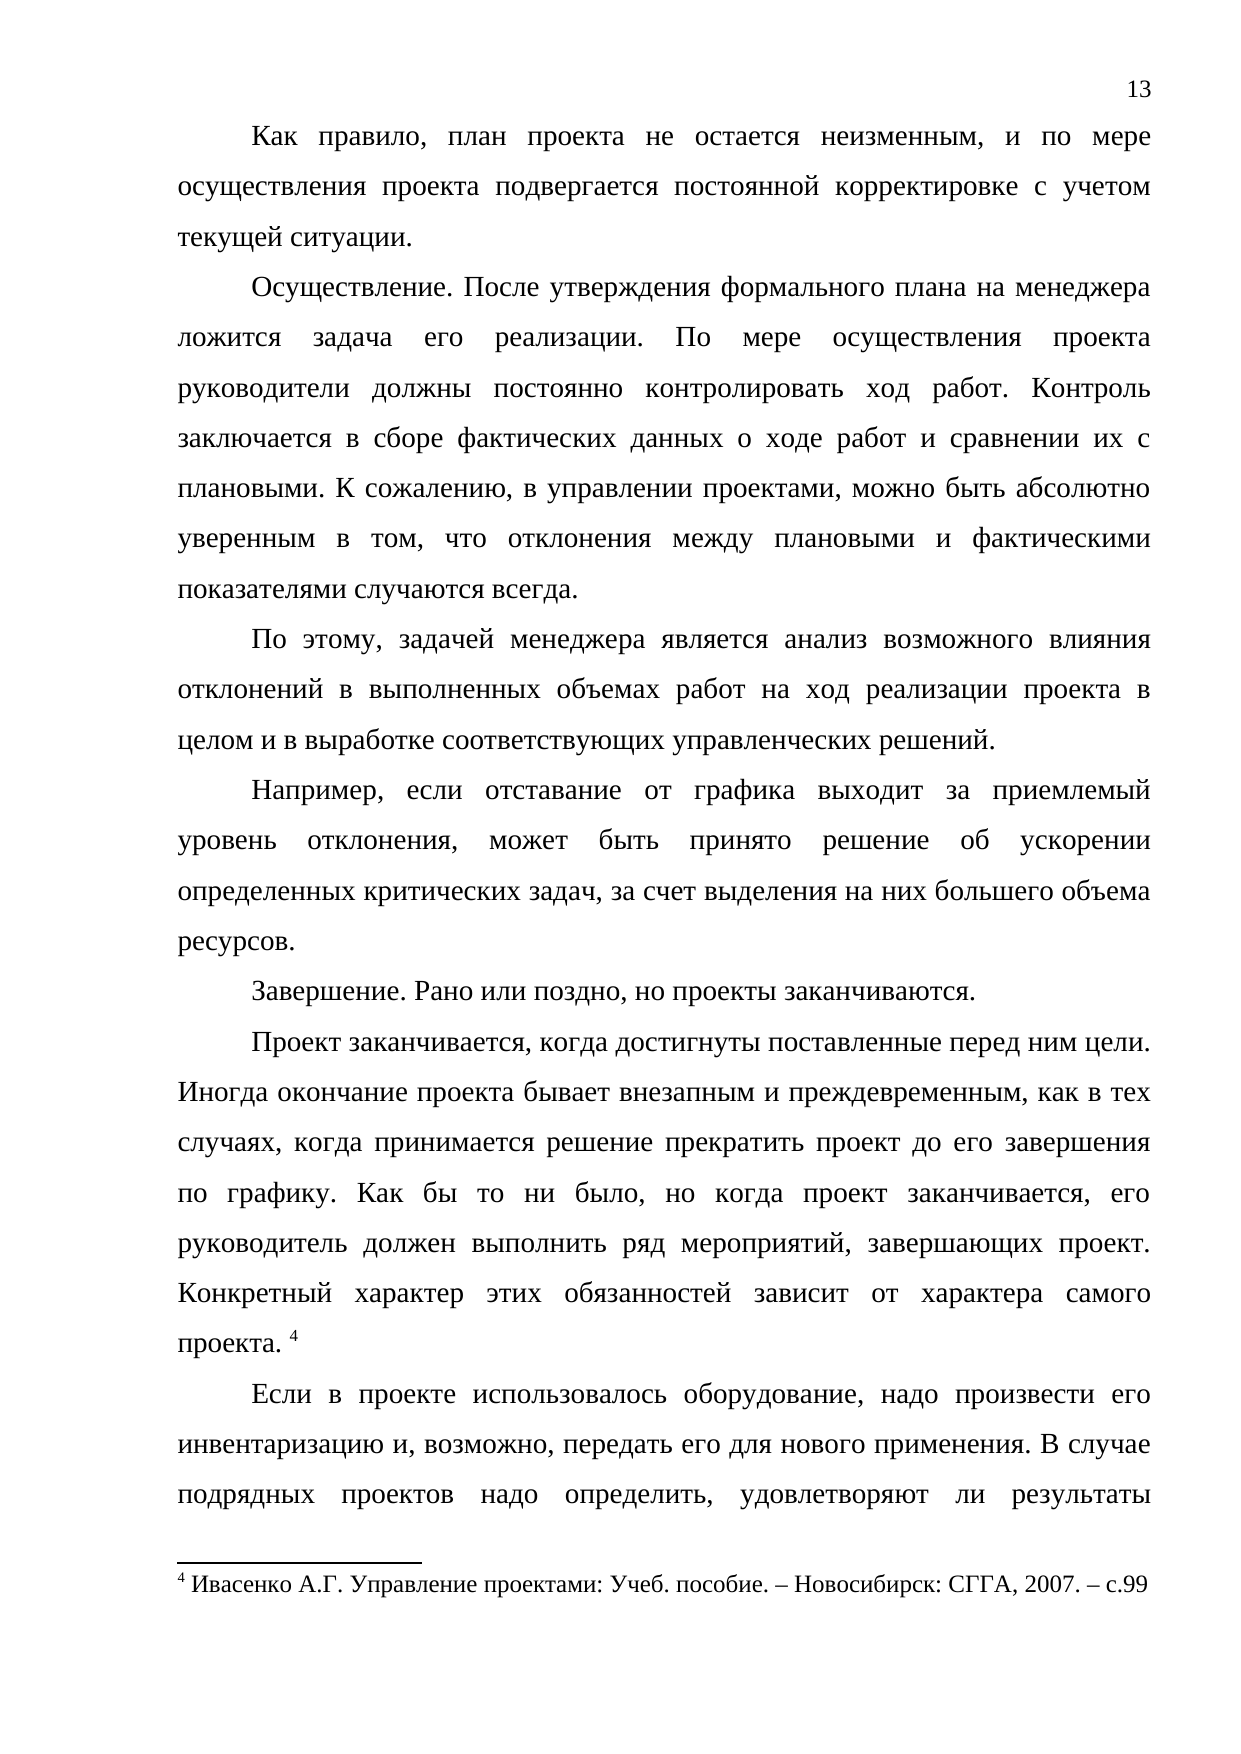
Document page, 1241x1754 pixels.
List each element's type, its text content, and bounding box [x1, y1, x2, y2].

text Как правило, план проекта не остается неизменным, и по мере осуществления проекта подвергается постоянной корректировке с учетом текущей ситуации. [177, 118, 1152, 252]
text Например, если отставание от графика выходит за приемлемый уровень отклонения, может быть принято решение об ускорении определенных критических задач, за счет выделения на них большего объема ресурсов. [177, 772, 1152, 957]
text Завершение. Рано или поздно, но проекты заканчиваются. [177, 973, 1152, 1007]
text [177, 1376, 1152, 1510]
text Проект заканчивается, когда достигнуты поставленные перед ним цели. Иногда окончание проекта бывает внезапным и преждевременным, как в тех случаях, когда принимается решение прекратить проект до его завершения по графику. Как бы то ни было, но когда проект заканчивается, его руководитель должен выполнить ряд мероприятий, завершающих проект. Конкретный характер этих обязанностей зависит от характера самого проекта. [177, 1024, 1152, 1359]
text По этому, задачей менеджера является анализ возможного влияния отклонений в выполненных объемах работ на ход реализации проекта в целом и в выработке соответствующих управленческих решений. [177, 621, 1152, 755]
text Осуществление. После утверждения формального плана на менеджера ложится задача его реализации. По мере осуществления проекта руководители должны постоянно контролировать ход работ. Контроль заключается в сборе фактических данных о ходе работ и сравнении их с плановыми. К сожалению, в управлении проектами, можно быть абсолютно уверенным в том, что отклонения между плановыми и фактическими показателями случаются всегда. [177, 269, 1152, 604]
